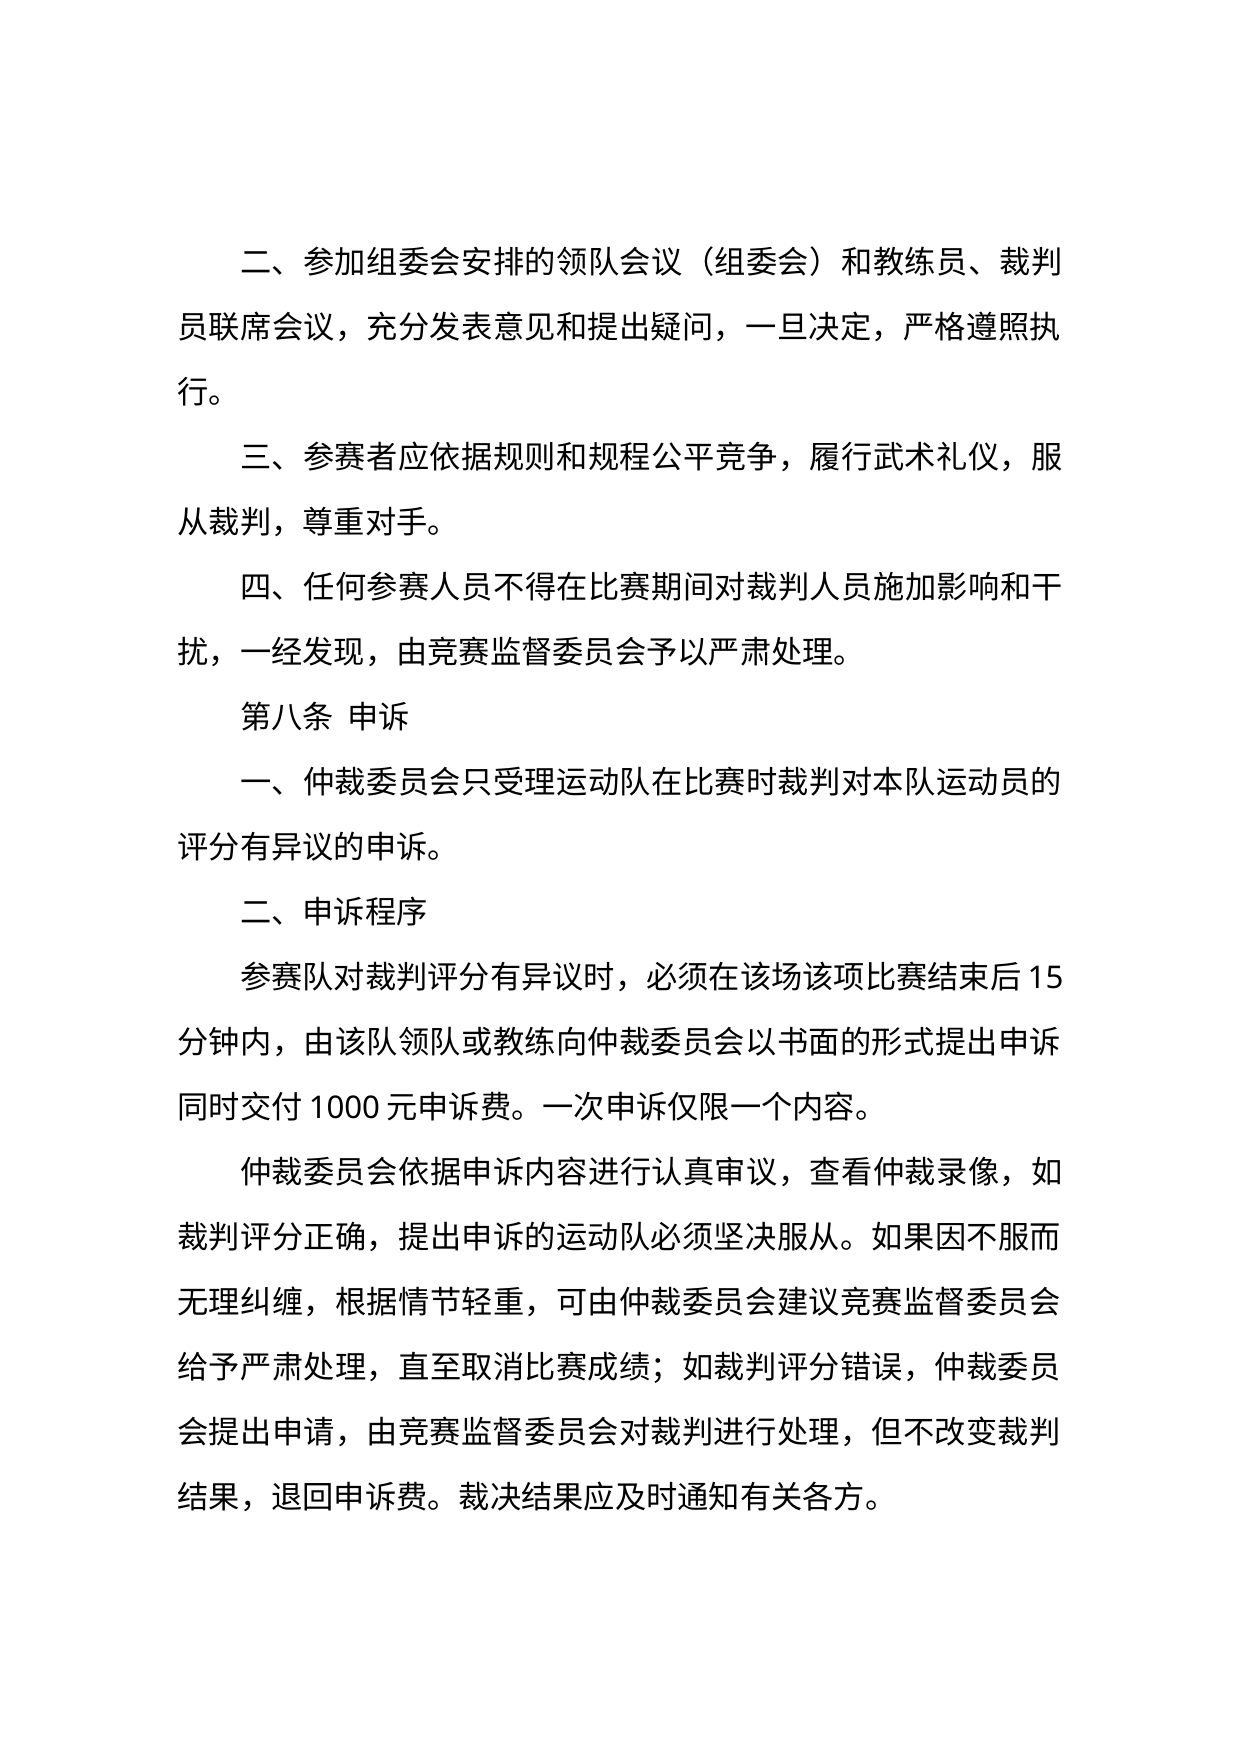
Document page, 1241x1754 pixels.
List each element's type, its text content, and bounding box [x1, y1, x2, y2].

text 三、参赛者应依据规则和规程公平竞争，履行武术礼仪，服从裁判，尊重对手。 [177, 422, 1063, 552]
text 仲裁委员会依据申诉内容进行认真审议，查看仲裁录像，如裁判评分正确，提出申诉的运动队必须坚决服从。如果因不服而无理纠缠，根据情节轻重，可由仲裁委员会建议竞赛监督委员会给予严肃处理，直至取消比赛成绩；如裁判评分错误，仲裁委员会提出申请，由竞赛监督委员会对裁判进行处理，但不改变裁判结果，退回申诉费。裁决结果应及时通知有关各方。 [177, 1137, 1063, 1527]
text 一、仲裁委员会只受理运动队在比赛时裁判对本队运动员的评分有异议的申诉。 [177, 747, 1063, 877]
text 四、任何参赛人员不得在比赛期间对裁判人员施加影响和干扰，一经发现，由竞赛监督委员会予以严肃处理。 [177, 552, 1063, 682]
text 二、申诉程序 [177, 877, 1063, 942]
text 第八条 申诉 [177, 682, 1063, 747]
text 二、参加组委会安排的领队会议（组委会）和教练员、裁判员联席会议，充分发表意见和提出疑问，一旦决定，严格遵照执行。 [177, 227, 1063, 422]
text 参赛队对裁判评分有异议时，必须在该场该项比赛结束后15分钟内，由该队领队或教练向仲裁委员会以书面的形式提出申诉，同时交付1000元申诉费。一次申诉仅限一个内容。 [177, 942, 1063, 1137]
